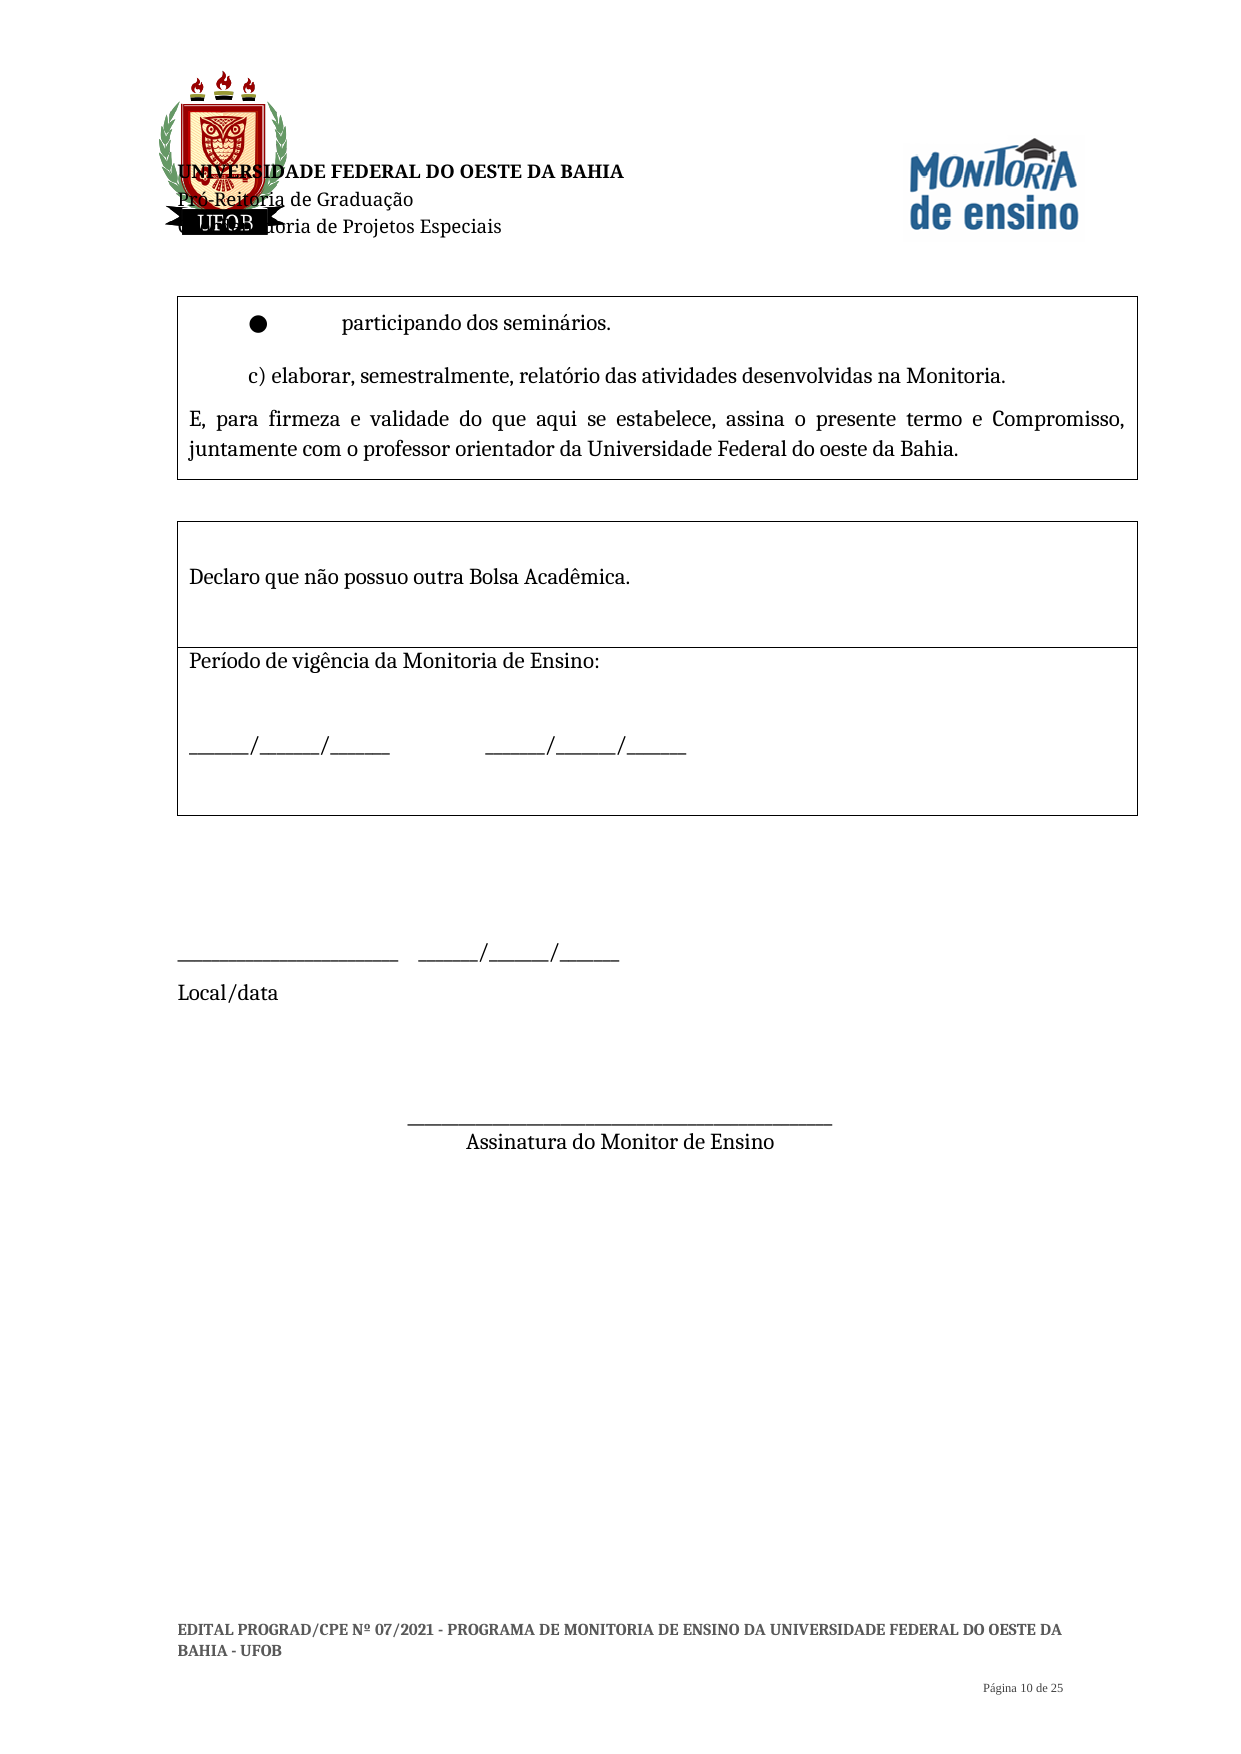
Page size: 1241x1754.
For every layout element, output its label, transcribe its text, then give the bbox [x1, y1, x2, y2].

picture [159, 70, 287, 235]
text __________________________________________________ [177, 1103, 1063, 1129]
picture [902, 135, 1086, 242]
table_header Declaro que não possuo outra Bolsa Acadêmica. [178, 522, 1137, 647]
table_cell Período de vigência da Monitoria de Ensino: _______/_______/_______ _______/_______/_______ [178, 648, 1137, 815]
text Local/data [177, 980, 1063, 1006]
text __________________________ _______/_______/_______ [177, 939, 1063, 965]
text Assinatura do Monitor de Ensino [177, 1129, 1063, 1155]
